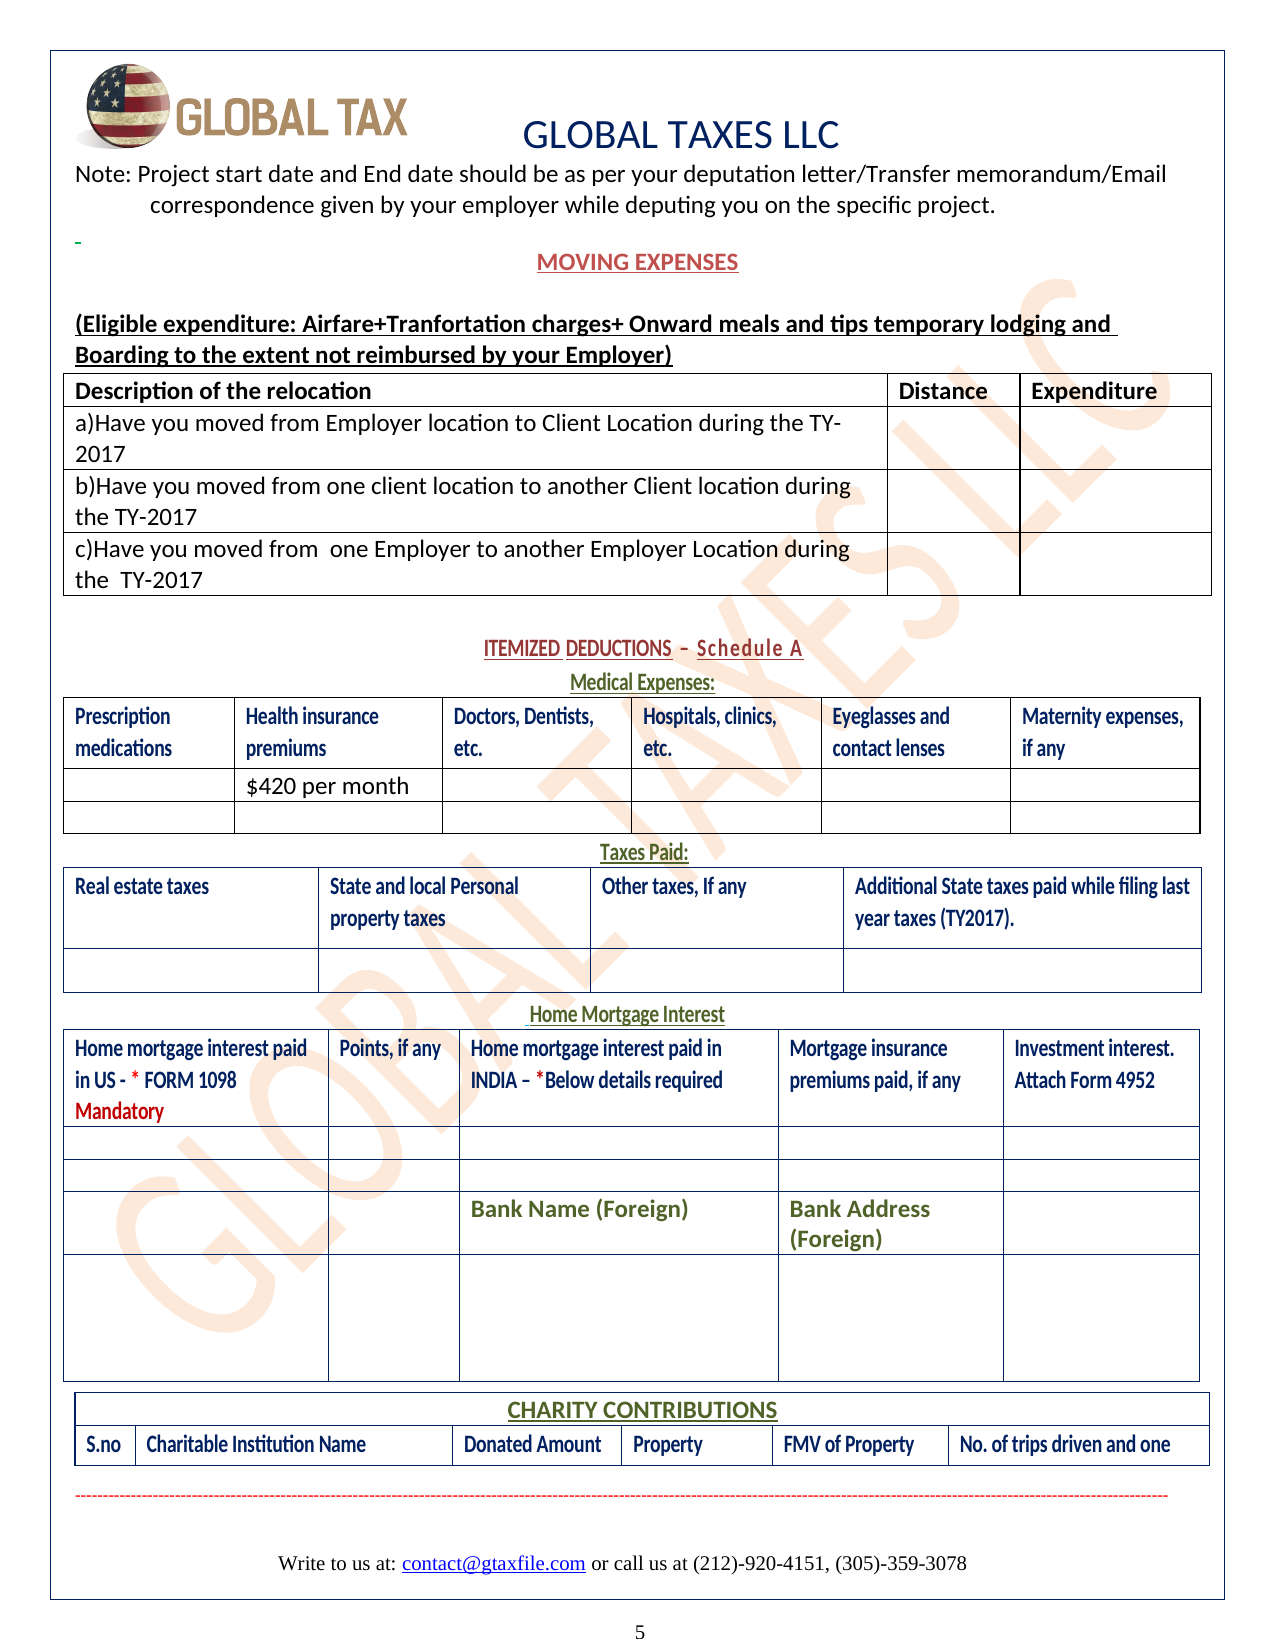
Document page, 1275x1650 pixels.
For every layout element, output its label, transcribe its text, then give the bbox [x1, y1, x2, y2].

table_cell Donated Amount [453, 1426, 621, 1464]
table_cell [1004, 1160, 1199, 1191]
table_header Hospitals, clinics, etc. [632, 698, 821, 768]
text (Eligible expenditure: Airfare+Tranfortation charges+ Onward meals and tips temporary lodging and Boarding to the extent not reimbursed by your Employer) [75, 308, 1200, 369]
text ITEMIZED DEDUCTIONS – Schedule A [85, 631, 1200, 663]
table_header Home mortgage interest paid in INDIA – *Below details required [460, 1030, 778, 1126]
table_header Points, if any [329, 1030, 459, 1126]
table_header Prescription medications [64, 698, 234, 768]
table_header Doctors, Dentists, etc. [443, 698, 631, 768]
table_cell [844, 949, 1201, 992]
picture [75, 63, 408, 149]
table_cell [64, 1127, 328, 1158]
table_cell $420 per month [235, 769, 442, 801]
table_header Other taxes, If any [591, 868, 843, 947]
table_cell [64, 949, 318, 992]
table_cell [779, 1160, 1003, 1191]
table_header Mortgage insurance premiums paid, if any [779, 1030, 1003, 1126]
table_cell [329, 1192, 459, 1254]
table_cell [329, 1127, 459, 1158]
table_cell [591, 949, 843, 992]
table_cell [822, 769, 1010, 801]
table_cell [779, 1255, 1003, 1381]
table_header Description of the relocation [64, 374, 887, 406]
table_header Home mortgage interest paid in US - * FORM 1098 Mandatory [64, 1030, 328, 1126]
table_header Eyeglasses and contact lenses [822, 698, 1010, 768]
table_cell Bank Name (Foreign) [460, 1192, 778, 1254]
table_cell [64, 1192, 328, 1254]
table_cell [822, 802, 1010, 833]
table_cell [888, 533, 1019, 594]
table_cell [1021, 470, 1211, 532]
table_cell [329, 1160, 459, 1191]
table_cell [1011, 802, 1199, 833]
table_cell [329, 1255, 459, 1381]
table_cell S.no [76, 1426, 135, 1464]
table_cell [64, 1160, 328, 1191]
table_cell [1021, 407, 1211, 468]
table_cell Charitable Institution Name [136, 1426, 452, 1464]
table_cell [460, 1160, 778, 1191]
table_cell [64, 802, 234, 833]
table_cell FMV of Property Donated [773, 1426, 948, 1464]
table_cell [443, 802, 631, 833]
table_header Maternity expenses, if any [1011, 698, 1199, 768]
text Taxes Paid: [525, 835, 1200, 867]
text Home Mortgage Interest [450, 997, 1200, 1029]
table_header Distance [888, 374, 1019, 406]
table_cell No. of trips driven and one way distance [949, 1426, 1209, 1464]
table_cell [460, 1127, 778, 1158]
table_cell [1004, 1127, 1199, 1158]
table_cell [888, 407, 1019, 468]
table_cell [1004, 1255, 1199, 1381]
table_cell c)Have you moved from one Employer to another Employer Location during the TY-2017 [64, 533, 887, 594]
table_cell [888, 470, 1019, 532]
table_cell [443, 769, 631, 801]
table_cell [632, 769, 821, 801]
table_cell [1004, 1192, 1199, 1254]
text Medical Expenses: [85, 665, 1200, 697]
table_cell [1021, 533, 1211, 594]
table_cell [779, 1127, 1003, 1158]
table_cell [319, 949, 590, 992]
table_cell [235, 802, 442, 833]
table_cell Bank Address (Foreign) [779, 1192, 1003, 1254]
table_cell [1011, 769, 1199, 801]
table_header CHARITY CONTRIBUTIONS [76, 1393, 1209, 1425]
table_header Health insurance premiums [235, 698, 442, 768]
table_cell [460, 1255, 778, 1381]
table_cell a)Have you moved from Employer location to Client Location during the TY-2017 [64, 407, 887, 468]
table_header Expenditure [1021, 374, 1211, 406]
text Note: Project start date and End date should be as per your deputation letter/Transfer memorandum/Email correspondence given by your employer while deputing you on the specific project. [75, 159, 1200, 220]
text MOVING EXPENSES [75, 246, 1200, 276]
table_cell Property Donated [622, 1426, 772, 1464]
table_header State and local Personal property taxes [319, 868, 590, 947]
table_cell [64, 1255, 328, 1381]
table_cell b)Have you moved from one client location to another Client location during the TY-2017 [64, 470, 887, 532]
table_cell [632, 802, 821, 833]
table_cell [64, 769, 234, 801]
table_header Investment interest. Attach Form 4952 [1004, 1030, 1199, 1126]
table_header Additional State taxes paid while filing last year taxes (TY2017). [844, 868, 1201, 947]
table_header Real estate taxes [64, 868, 318, 947]
